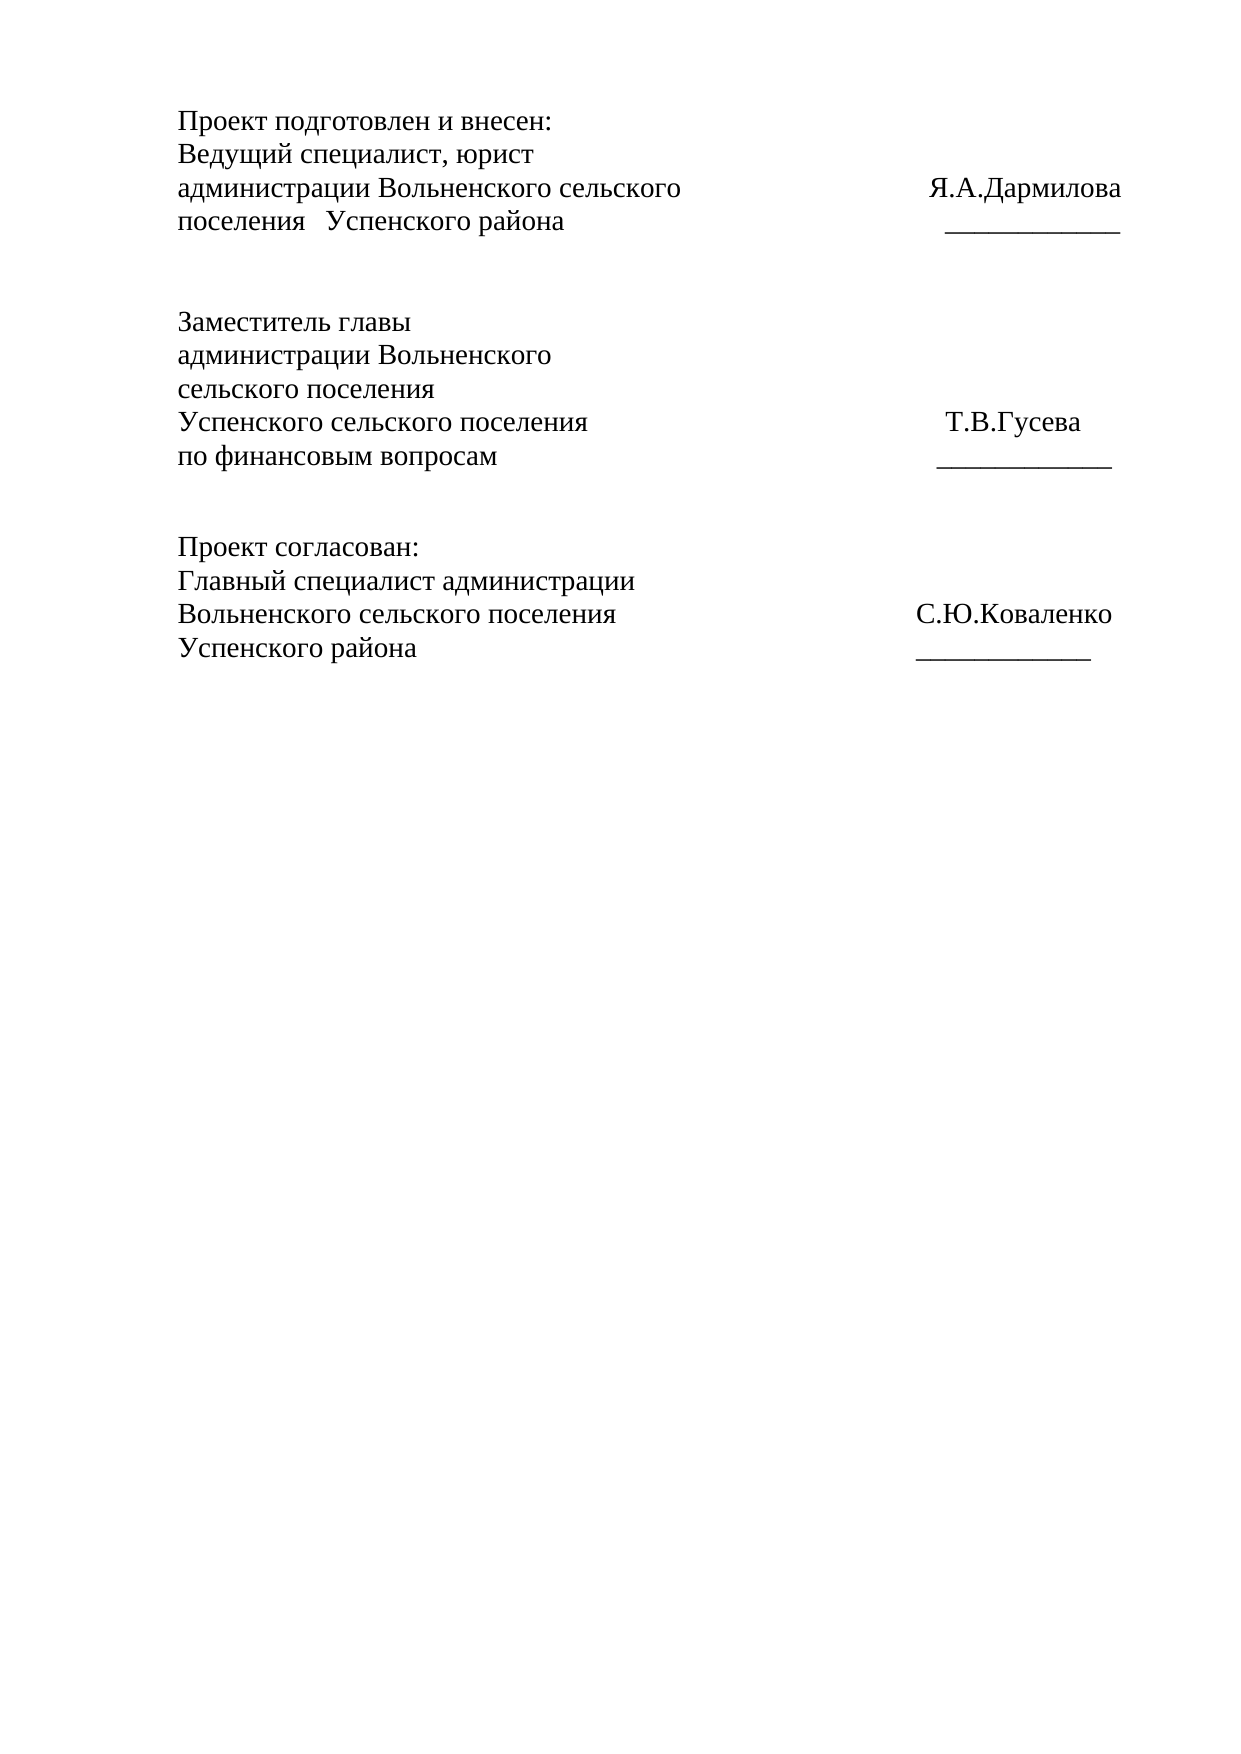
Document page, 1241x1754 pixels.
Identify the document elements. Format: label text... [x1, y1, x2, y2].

text Ведущий специалист, юрист [177, 136, 1181, 170]
text администрации Вольненского [177, 337, 1181, 371]
text поселения Успенского района ____________ [177, 203, 1181, 237]
text Успенского района ____________ [177, 630, 1181, 663]
text Проект подготовлен и внесен: [177, 103, 1181, 136]
text Проект согласован: [177, 529, 1181, 563]
text Успенского сельского поселения Т.В.Гусева [177, 404, 1181, 438]
text Главный специалист администрации [177, 563, 1181, 596]
text Заместитель главы [177, 304, 1181, 337]
text сельского поселения [177, 371, 1181, 404]
text по финансовым вопросам ____________ [177, 438, 1181, 472]
text Вольненского сельского поселения С.Ю.Коваленко [177, 596, 1181, 630]
text администрации Вольненского сельского Я.А.Дармилова [177, 170, 1181, 203]
